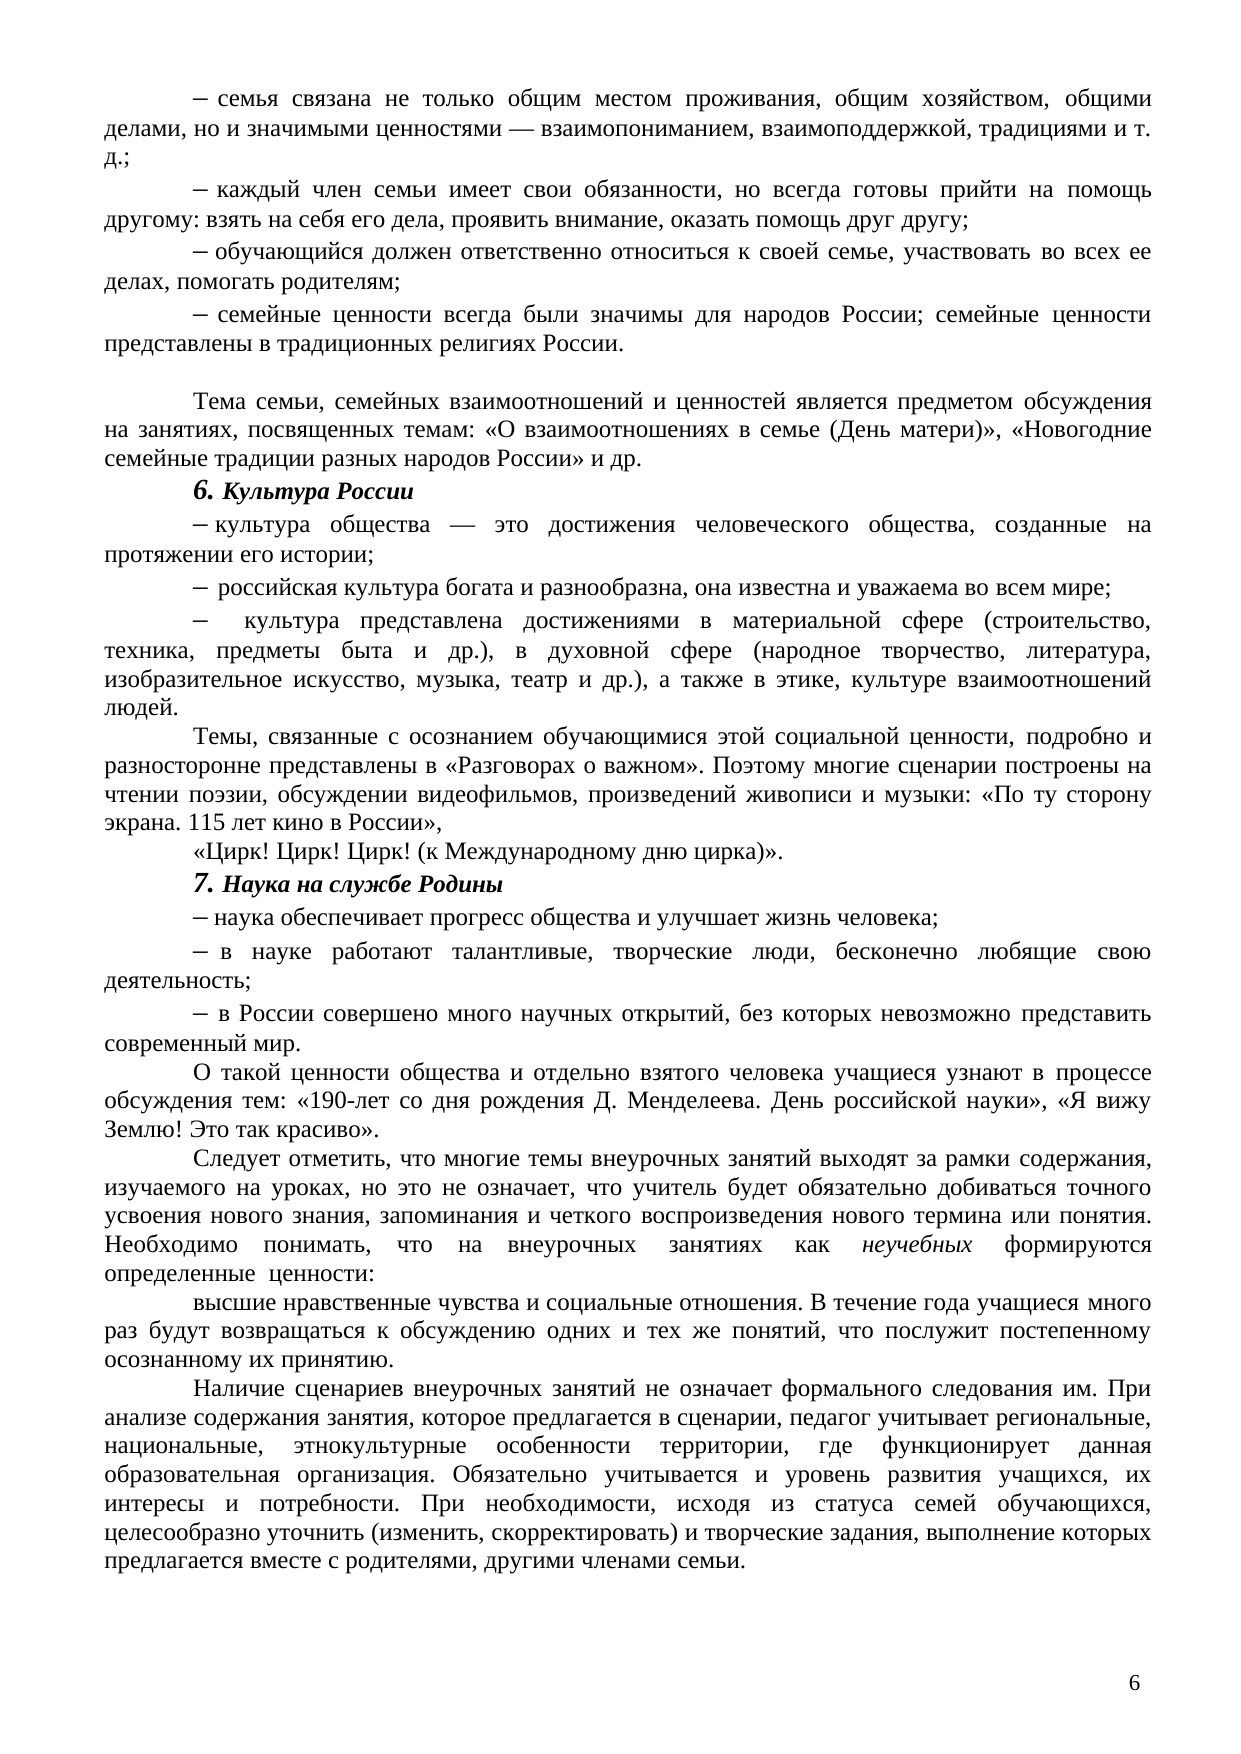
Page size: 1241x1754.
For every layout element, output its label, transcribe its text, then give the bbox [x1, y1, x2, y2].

list семья связана не только общим местом проживания, общим хозяйством, общими делами, но и значимыми ценностями — взаимопониманием, взаимоподдержкой, традициями и т. д.; [104, 79, 1152, 170]
text Наличие сценариев внеурочных занятий не означает формального следования им. При анализе содержания занятия, которое предлагается в сценарии, педагог учитывает региональные, национальные, этнокультурные особенности территории, где функционирует данная образовательная организация. Обязательно учитывается и уровень развития учащихся, их интересы и потребности. При необходимости, исходя из статуса семей обучающихся, целесообразно уточнить (изменить, скорректировать) и творческие задания, выполнение которых предлагается вместе с родителями, другими членами семьи. [104, 1373, 1152, 1574]
list в науке работают талантливые, творческие люди, бесконечно любящие свою деятельность; [104, 932, 1151, 994]
text О такой ценности общества и отдельно взятого человека учащиеся узнают в процессе обсуждения тем: «190-лет со дня рождения Д. Менделеева. День российской науки», «Я вижу Землю! Это так красиво». [104, 1057, 1152, 1143]
subtitle Культура России [104, 472, 1167, 506]
list обучающийся должен ответственно относиться к своей семье, участвовать во всех ее делах, помогать родителям; [104, 232, 1151, 295]
text Тема семьи, семейных взаимоотношений и ценностей является предметом обсуждения на занятиях, посвященных темам: «О взаимоотношениях в семье (День матери)», «Новогодние семейные традиции разных народов России» и др. [104, 386, 1152, 472]
text Следует отметить, что многие темы внеурочных занятий выходят за рамки содержания, изучаемого на уроках, но это не означает, что учитель будет обязательно добиваться точного усвоения нового знания, запоминания и четкого воспроизведения нового термина или понятия. Необходимо понимать, что на внеурочных занятиях как неучебных формируются определенные ценности: [104, 1143, 1152, 1287]
subtitle Наука на службе Родины [104, 865, 1167, 898]
list культура общества — это достижения человеческого общества, созданные на протяжении его истории; [104, 506, 1151, 568]
text высшие нравственные чувства и социальные отношения. В течение года учащиеся много раз будут возвращаться к обсуждению одних и тех же понятий, что послужит постепенному осознанному их принятию. [104, 1287, 1152, 1373]
list российская культура богата и разнообразна, она известна и уважаема во всем мире; [104, 568, 1151, 601]
list в России совершено много научных открытий, без которых невозможно представить современный мир. [104, 994, 1151, 1057]
text Темы, связанные с осознанием обучающимися этой социальной ценности, подробно и разносторонне представлены в «Разговорах о важном». Поэтому многие сценарии построены на чтении поэзии, обсуждении видеофильмов, произведений живописи и музыки: «По ту сторону экрана. 115 лет кино в России», [104, 721, 1152, 836]
list наука обеспечивает прогресс общества и улучшает жизнь человека; [104, 898, 1167, 932]
list культура представлена достижениями в материальной сфере (строительство, техника, предметы быта и др.), в духовной сфере (народное творчество, литература, изобразительное искусство, музыка, театр и др.), а также в этике, культуре взаимоотношений людей. [104, 601, 1151, 721]
list семейные ценности всегда были значимы для народов России; семейные ценности представлены в традиционных религиях России. [104, 295, 1151, 357]
text «Цирк! Цирк! Цирк! (к Международному дню цирка)». [104, 836, 1167, 865]
list каждый член семьи имеет свои обязанности, но всегда готовы прийти на помощь другому: взять на себя его дела, проявить внимание, оказать помощь друг другу; [104, 170, 1152, 232]
